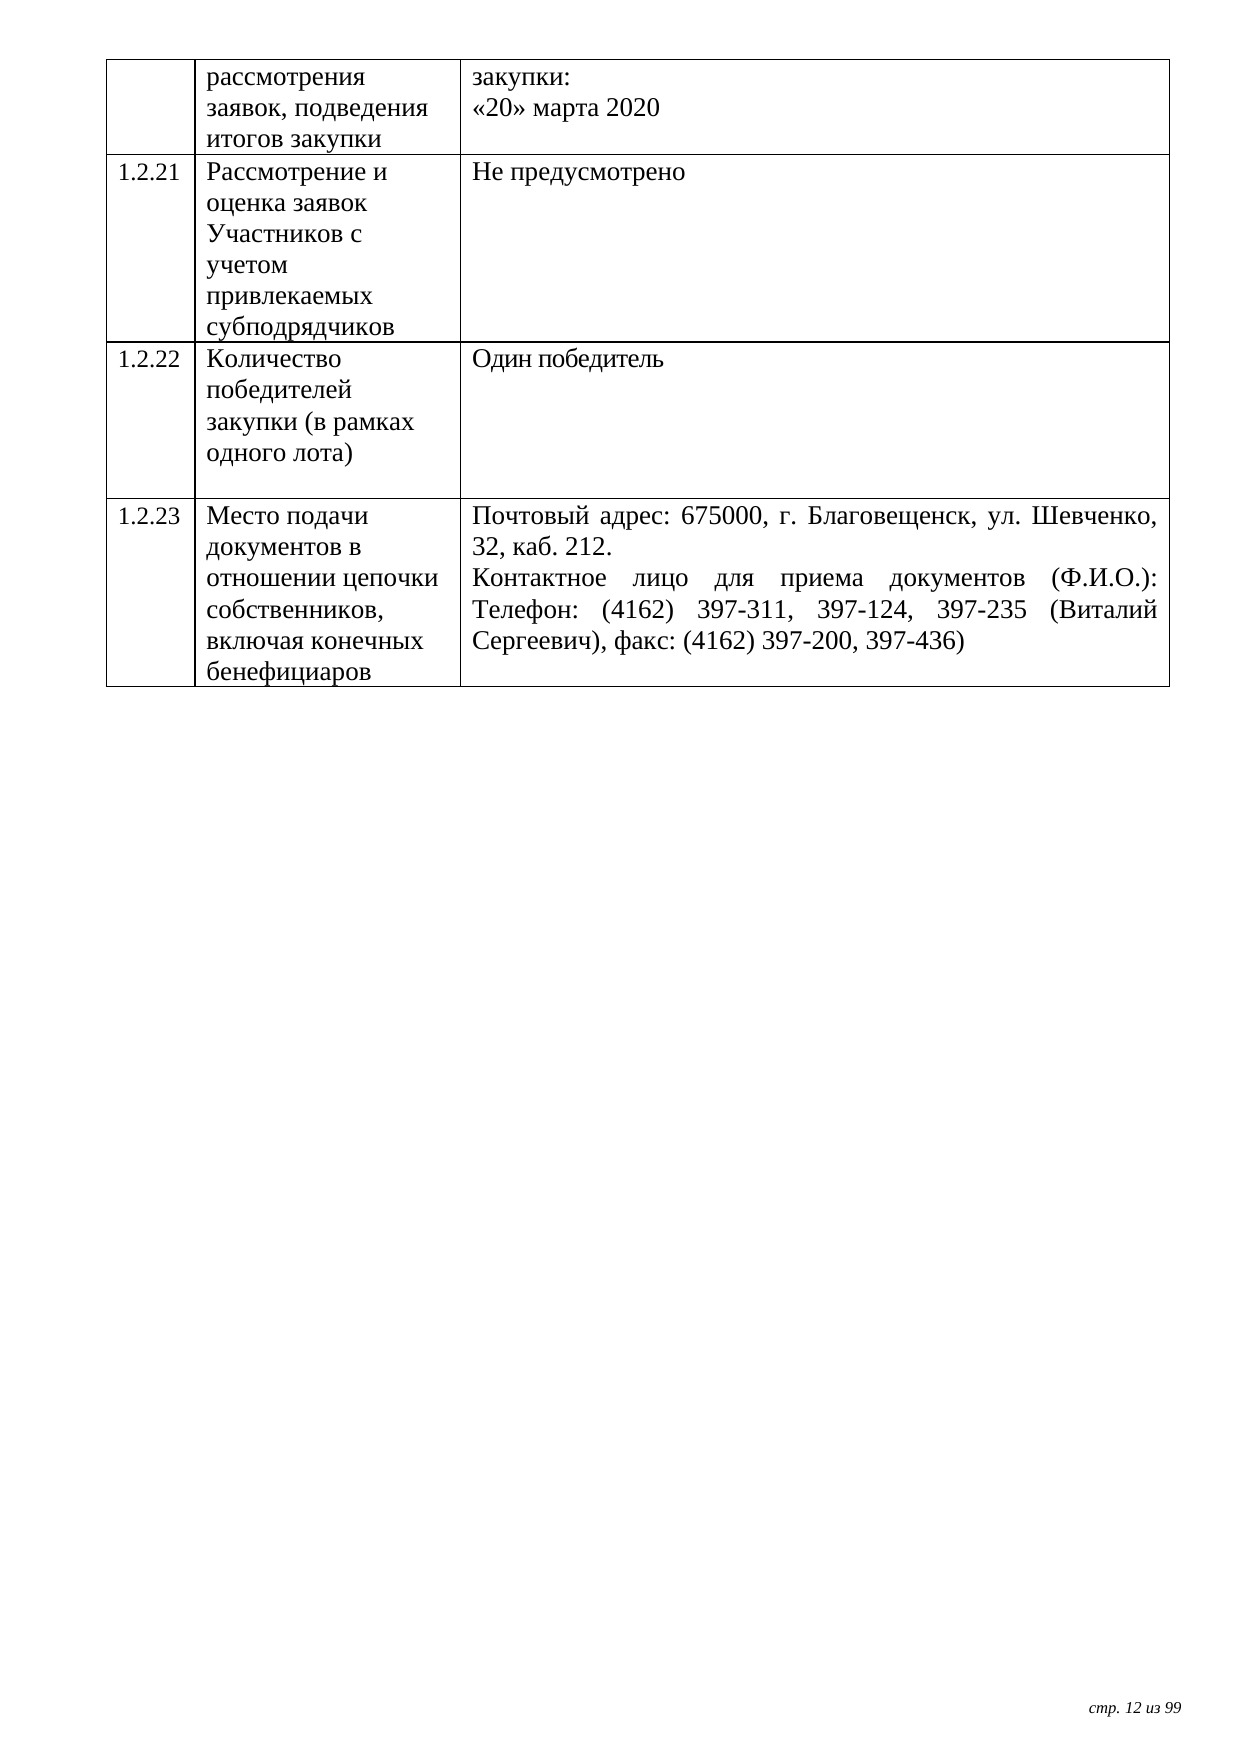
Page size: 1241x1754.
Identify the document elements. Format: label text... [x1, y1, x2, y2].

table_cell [461, 60, 1169, 153]
table_cell [107, 499, 194, 686]
table_cell Один победитель [461, 343, 1169, 498]
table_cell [196, 60, 460, 153]
table_cell Не предусмотрено [461, 155, 1169, 341]
table_cell [107, 155, 194, 341]
table_cell [107, 343, 194, 498]
table_cell Рассмотрение и оценка заявок Участников с учетом привлекаемых субподрядчиков [196, 155, 460, 341]
table_cell Количество победителей закупки (в рамках одного лота) [196, 343, 460, 498]
table_cell Почтовый адрес: 675000, г. Благовещенск, ул. Шевченко, 32, каб. 212. Контактное лицо для приема документов (Ф.И.О.): Телефон: (4162) 397-311, 397-124, 397-235 (Виталий Сергеевич), факс: (4162) 397-200, 397-436) [461, 499, 1169, 686]
table_cell Место подачи документов в отношении цепочки собственников, включая конечных бенефициаров [196, 499, 460, 686]
table_cell [107, 60, 194, 153]
